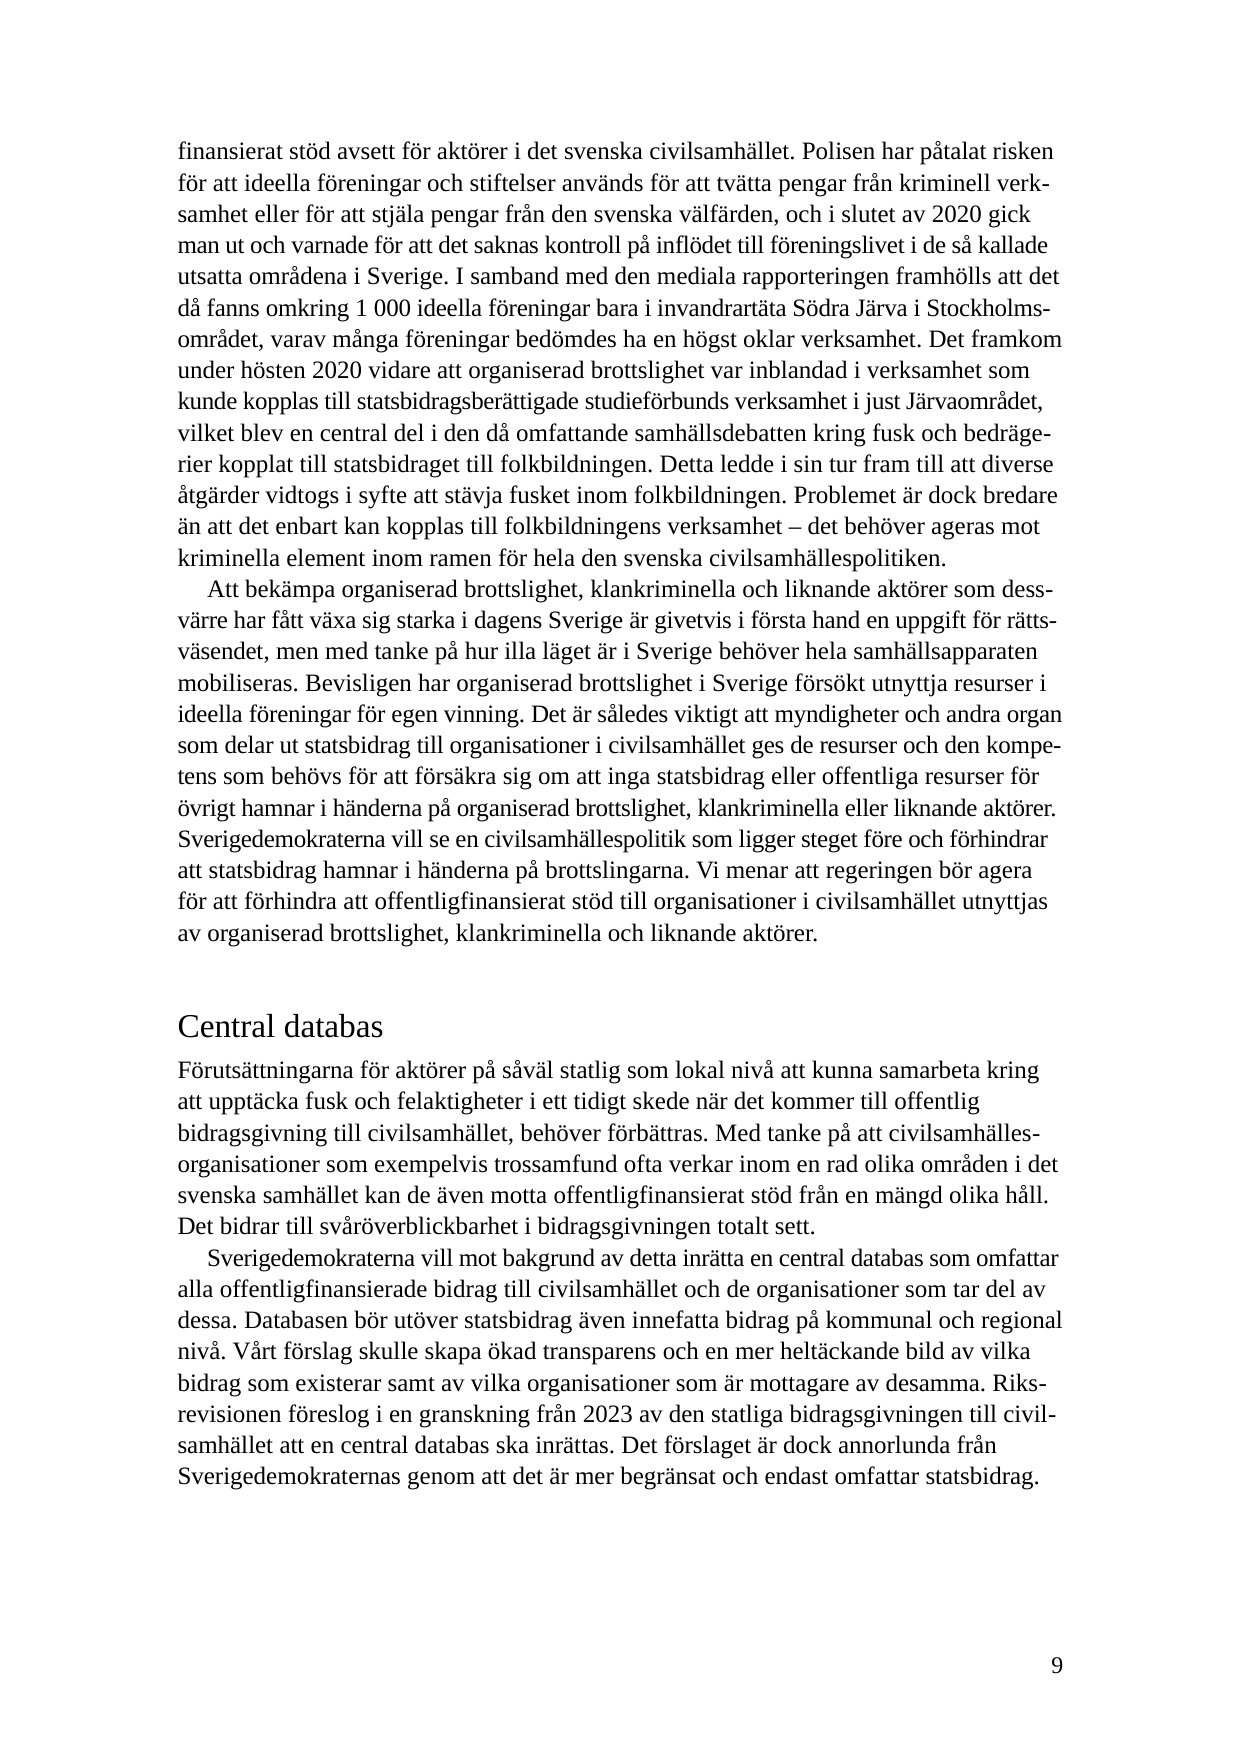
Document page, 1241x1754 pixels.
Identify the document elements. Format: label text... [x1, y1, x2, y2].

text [177, 134, 1063, 571]
text Förutsättningarna för aktörer på såväl statlig som lokal nivå att kunna samarbeta kring att upptäcka fusk och felaktigheter i ett tidigt skede när det kommer till offentlig bidragsgivning till civilsamhället, behöver förbättras. Med tanke på att civilsamhällesorganisationer som exempelvis trossamfund ofta verkar inom en rad olika områden i det svenska samhället kan de även motta offentligfinansierat stöd från en mängd olika håll. Det bidrar till svåröverblickbarhet i bidragsgivningen totalt sett. [177, 1053, 1063, 1240]
subtitle Central databas [177, 1009, 1063, 1044]
text Sverigedemokraterna vill mot bakgrund av detta inrätta en central databas som omfattar alla offentligfinansierade bidrag till civilsamhället och de organisationer som tar del av dessa. Databasen bör utöver statsbidrag även innefatta bidrag på kommunal och regional nivå. Vårt förslag skulle skapa ökad transparens och en mer heltäckande bild av vilka bidrag som existerar samt av vilka organisationer som är mottagare av desamma. Riksrevisionen föreslog i en granskning från 2023 av den statliga bidragsgivningen till civilsamhället att en central databas ska inrättas. Det förslaget är dock annorlunda från Sverigedemokraternas genom att det är mer begränsat och endast omfattar statsbidrag. [177, 1240, 1063, 1490]
text Att bekämpa organiserad brottslighet, klankriminella och liknande aktörer som dessvärre har fått växa sig starka i dagens Sverige är givetvis i första hand en uppgift för rättsväsendet, men med tanke på hur illa läget är i Sverige behöver hela samhällsapparaten mobiliseras. Bevisligen har organiserad brottslighet i Sverige försökt utnyttja resurser i ideella föreningar för egen vinning. Det är således viktigt att myndigheter och andra organ som delar ut statsbidrag till organisationer i civilsamhället ges de resurser och den kompetens som behövs för att försäkra sig om att inga statsbidrag eller offentliga resurser för övrigt hamnar i händerna på organiserad brottslighet, klankriminella eller liknande aktörer. Sverigedemokraterna vill se en civilsamhällespolitik som ligger steget före och förhindrar att statsbidrag hamnar i händerna på brottslingarna. Vi menar att regeringen bör agera för att förhindra att offentligfinansierat stöd till organisationer i civilsamhället utnyttjas av organiserad brottslighet, klankriminella och liknande aktörer. [177, 571, 1063, 946]
